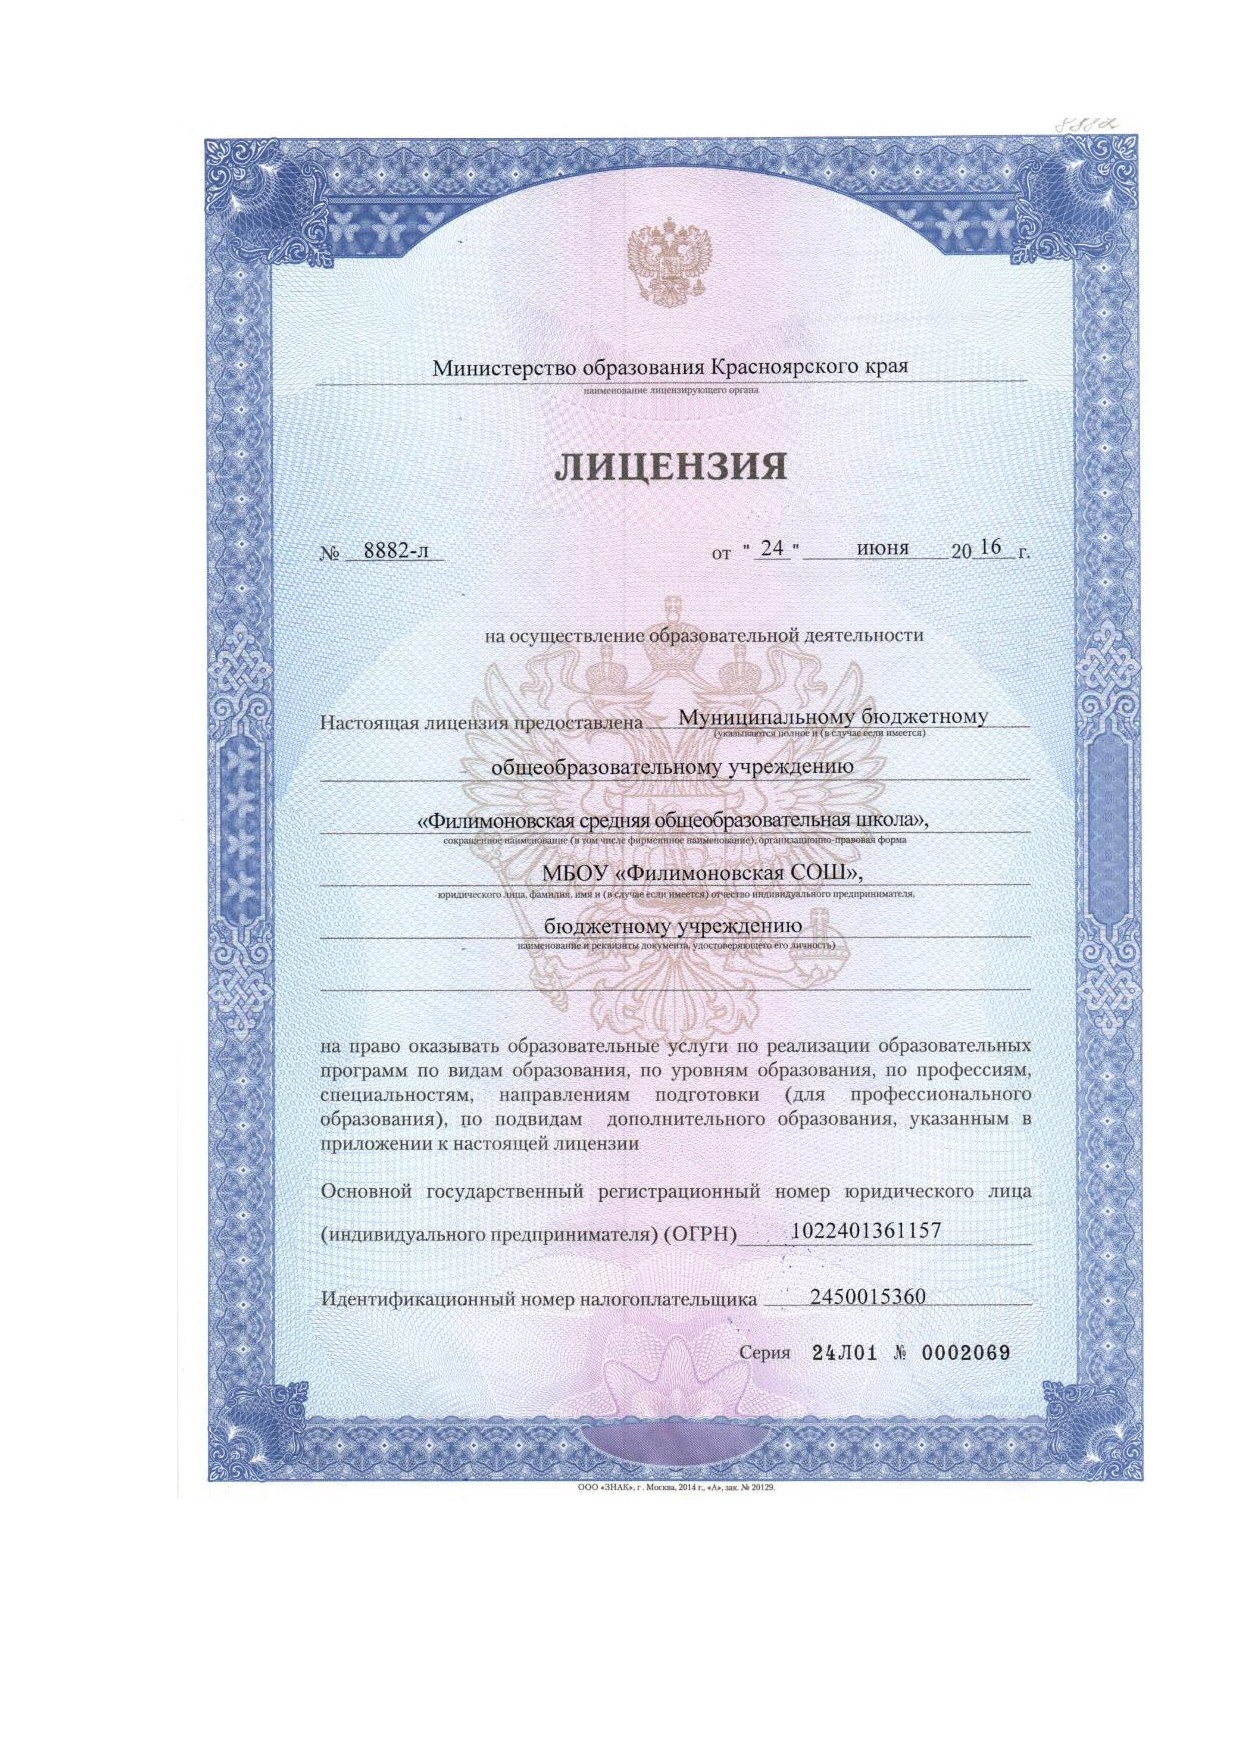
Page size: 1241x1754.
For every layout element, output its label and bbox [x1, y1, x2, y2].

picture [177, 118, 1152, 1500]
